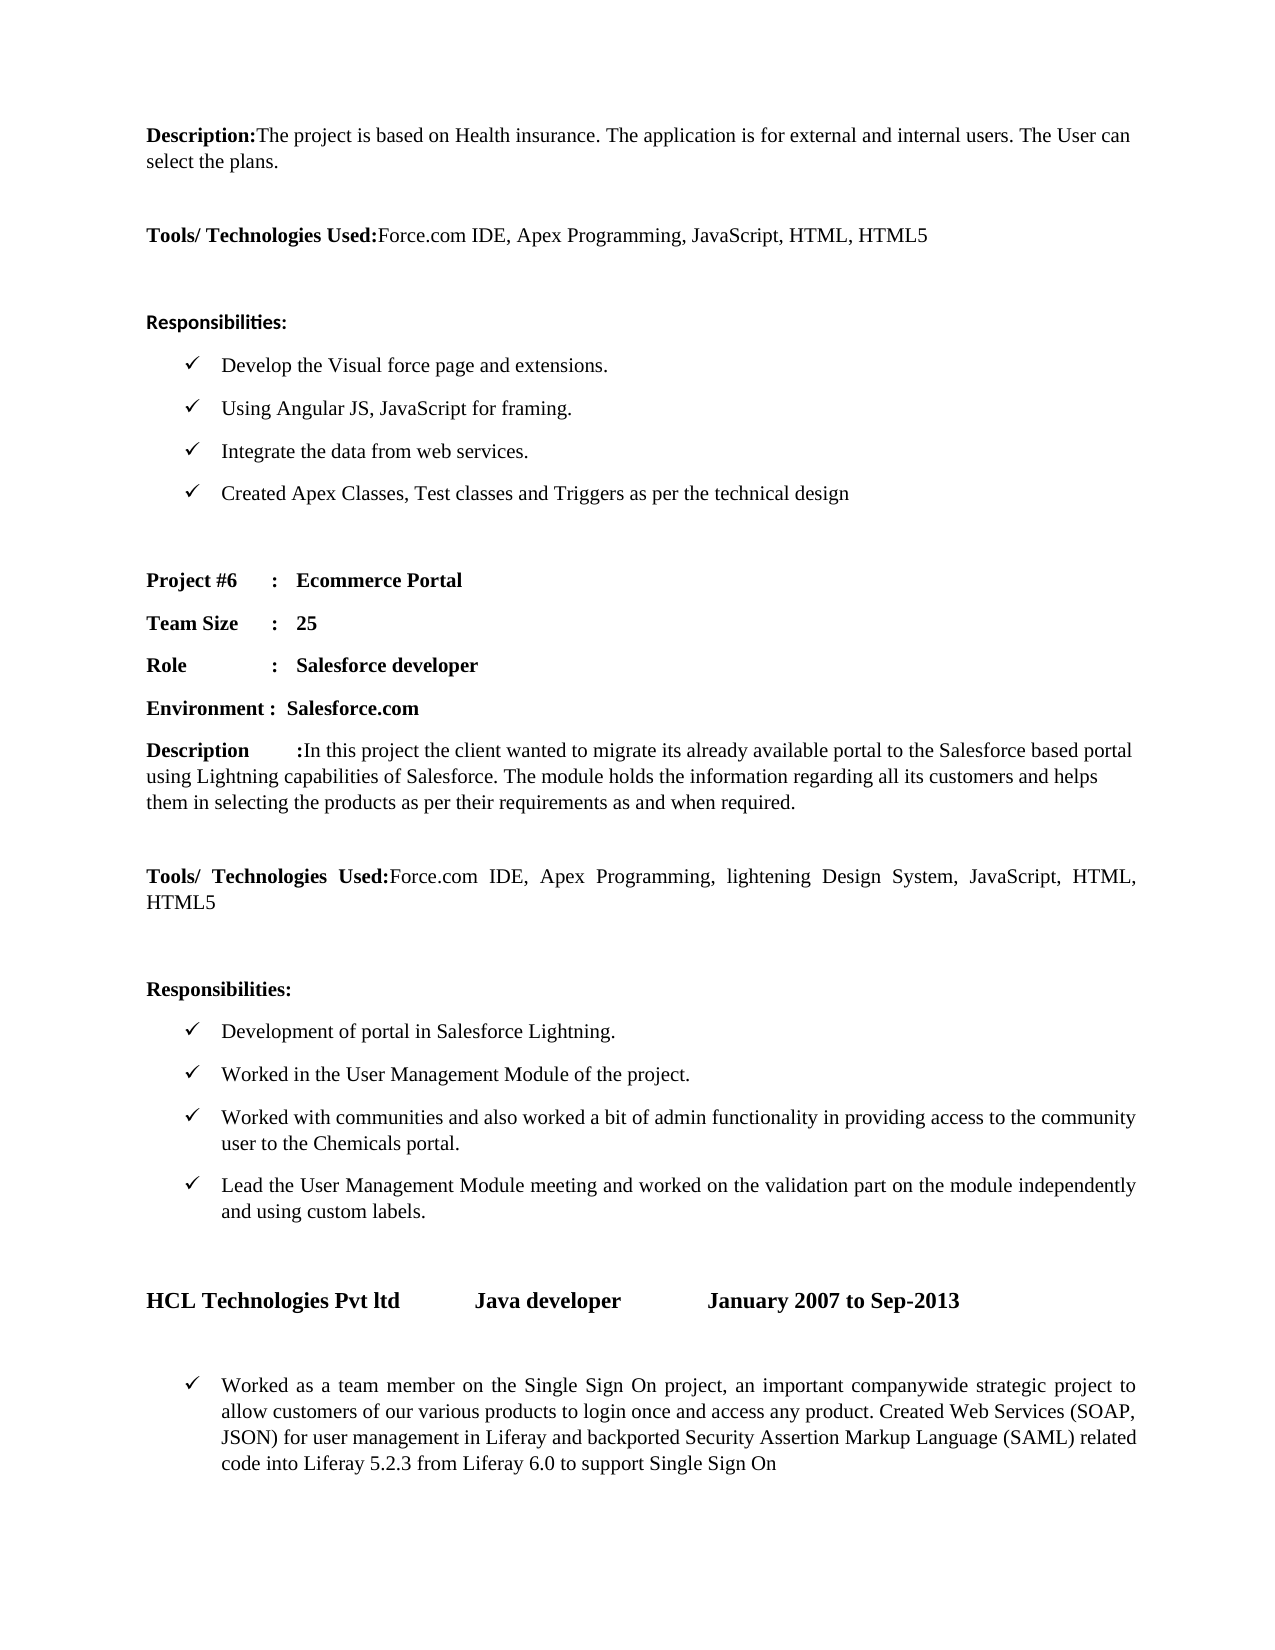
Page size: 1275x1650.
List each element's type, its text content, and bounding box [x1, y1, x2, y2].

text Team Size : 25 [146, 611, 1137, 634]
list Using Angular JS, JavaScript for framing. [184, 396, 1137, 420]
list Worked in the User Management Module of the project. [184, 1062, 1137, 1086]
text Tools/ Technologies Used:Force.com IDE, Apex Programming, lightening Design System, JavaScript, HTML, HTML5 [146, 864, 1137, 914]
list Created Apex Classes, Test classes and Triggers as per the technical design [184, 481, 1137, 505]
list Worked as a team member on the Single Sign On project, an important companywide strategic project to allow customers of our various products to login once and access any product. Created Web Services (SOAP, JSON) for user management in Liferay and backported Security Assertion Markup Language (SAML) related code into Liferay 5.2.3 from Liferay 6.0 to support Single Sign On [184, 1373, 1137, 1475]
text Role : Salesforce developer [146, 653, 1137, 677]
text Environment : Salesforce.com [146, 696, 1137, 720]
list Development of portal in Salesforce Lightning. [184, 1019, 1137, 1043]
text Responsibilities: [146, 977, 1137, 1001]
text Responsibilities: [146, 309, 1137, 335]
text Description:The project is based on Health insurance. The application is for external and internal users. The User can select the plans. [146, 123, 1137, 204]
list Lead the User Management Module meeting and worked on the validation part on the module independently and using custom labels. [184, 1173, 1137, 1223]
text HCL Technologies Pvt ltd Java developer January 2007 to Sep-2013 [146, 1286, 1137, 1314]
text Description :In this project the client wanted to migrate its already available portal to the Salesforce based portal using Lightning capabilities of Salesforce. The module holds the information regarding all its customers and helps them in selecting the products as per their requirements as and when required. [146, 738, 1137, 845]
list Integrate the data from web services. [184, 439, 1137, 463]
list Worked with communities and also worked a bit of admin functionality in providing access to the community user to the Chemicals portal. [184, 1105, 1137, 1155]
text Tools/ Technologies Used:Force.com IDE, Apex Programming, JavaScript, HTML, HTML5 [146, 223, 1137, 247]
text Project #6 : Ecommerce Portal [146, 568, 1137, 592]
list Develop the Visual force page and extensions. [184, 353, 1137, 377]
